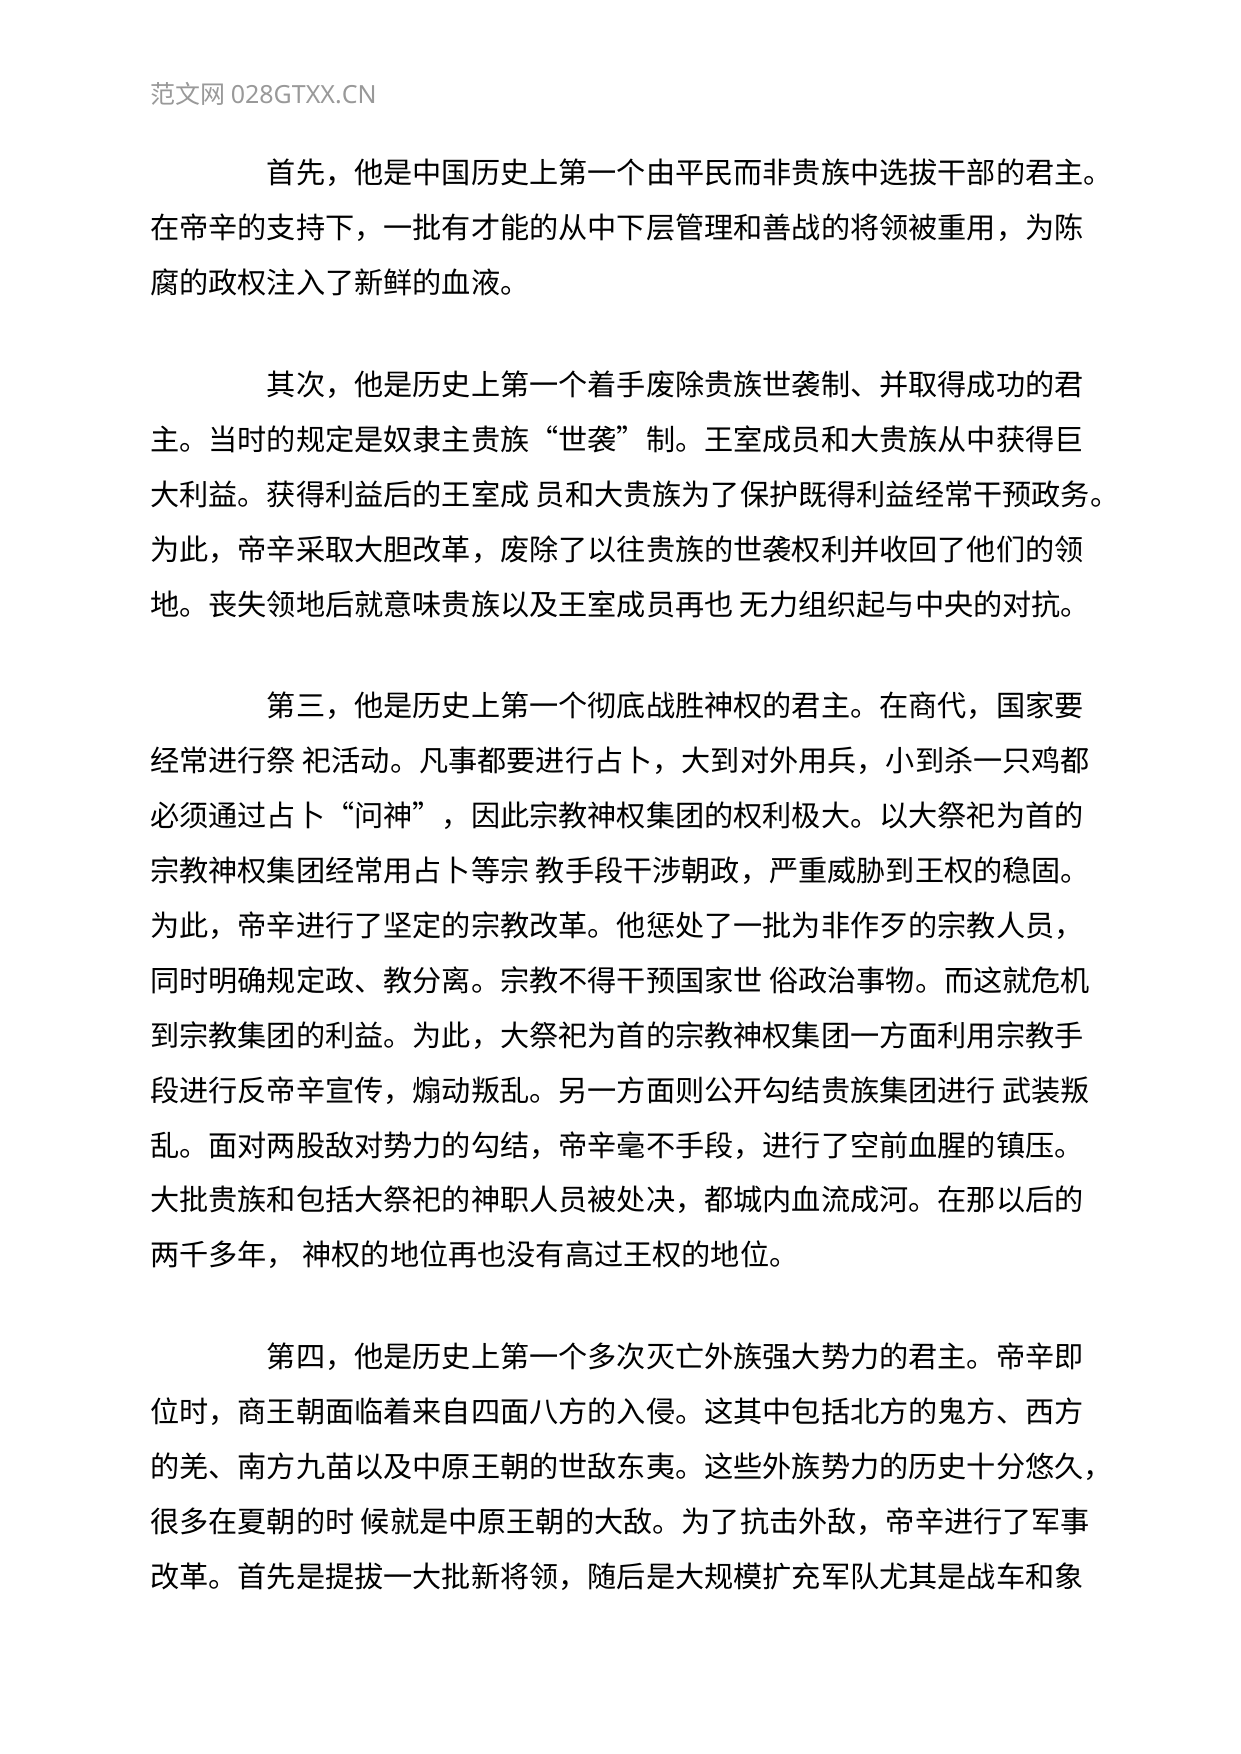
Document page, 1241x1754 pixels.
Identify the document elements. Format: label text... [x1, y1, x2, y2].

text 其次，他是历史上第一个着手废除贵族世袭制、并取得成功的君主。当时的规定是奴隶主贵族“世袭”制。王室成员和大贵族从中获得巨大利益。获得利益后的王室成 员和大贵族为了保护既得利益经常干预政务。为此，帝辛采取大胆改革，废除了以往贵族的世袭权利并收回了他们的领地。丧失领地后就意味贵族以及王室成员再也 无力组织起与中央的对抗。 [150, 362, 1090, 623]
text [150, 1334, 1090, 1596]
text 第三，他是历史上第一个彻底战胜神权的君主。在商代，国家要经常进行祭 祀活动。凡事都要进行占卜，大到对外用兵，小到杀一只鸡都必须通过占卜“问神”，因此宗教神权集团的权利极大。以大祭祀为首的宗教神权集团经常用占卜等宗 教手段干涉朝政，严重威胁到王权的稳固。为此，帝辛进行了坚定的宗教改革。他惩处了一批为非作歹的宗教人员，同时明确规定政、教分离。宗教不得干预国家世 俗政治事物。而这就危机到宗教集团的利益。为此，大祭祀为首的宗教神权集团一方面利用宗教手段进行反帝辛宣传，煽动叛乱。另一方面则公开勾结贵族集团进行 武装叛乱。面对两股敌对势力的勾结，帝辛毫不手段，进行了空前血腥的镇压。大批贵族和包括大祭祀的神职人员被处决，都城内血流成河。在那以后的两千多年， 神权的地位再也没有高过王权的地位。 [150, 683, 1090, 1274]
text 首先，他是中国历史上第一个由平民而非贵族中选拔干部的君主。在帝辛的支持下，一批有才能的从中下层管理和善战的将领被重用，为陈腐的政权注入了新鲜的血液。 [150, 150, 1090, 302]
